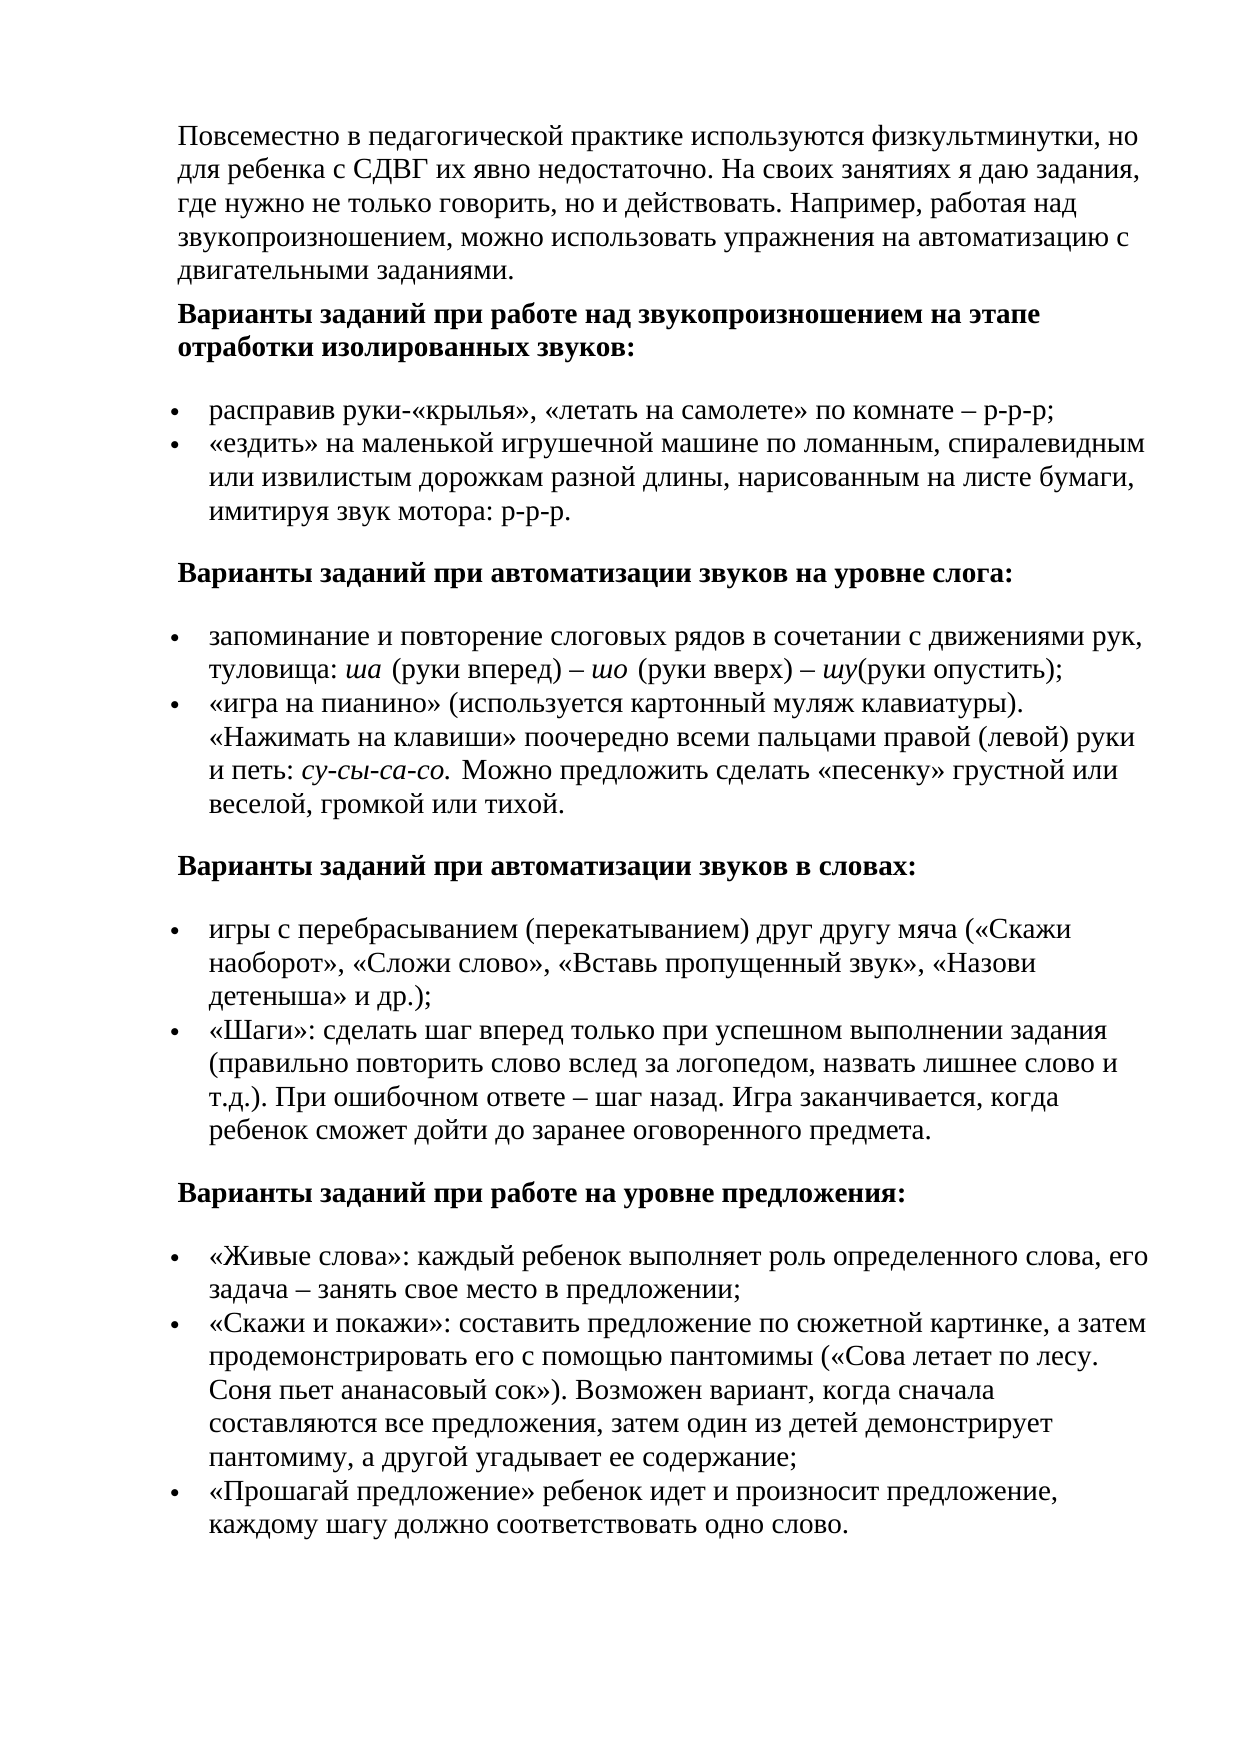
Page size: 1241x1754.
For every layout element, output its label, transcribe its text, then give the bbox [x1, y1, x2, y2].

list «Живые слова»: каждый ребенок выполняет роль определенного слова, его задача – занять свое место в предложении; [171, 1238, 1152, 1305]
list «ездить» на маленькой игрушечной машине по ломанным, спиралевидным или извилистым дорожкам разной длины, нарисованным на листе бумаги, имитируя звук мотора: р-р-р. [171, 426, 1152, 526]
list «Шаги»: сделать шаг вперед только при успешном выполнении задания (правильно повторить слово вслед за логопедом, назвать лишнее слово и т.д.). При ошибочном ответе – шаг назад. Игра заканчивается, когда ребенок сможет дойти до заранее оговоренного предмета. [171, 1012, 1152, 1146]
text Варианты заданий при автоматизации звуков в словах: [177, 848, 1152, 882]
text Варианты заданий при автоматизации звуков на уровне слога: [177, 555, 1152, 589]
list запоминание и повторение слоговых рядов в сочетании с движениями рук, туловища: ша (руки вперед) – шо (руки вверх) – шу(руки опустить); [171, 618, 1152, 685]
list «Прошагай предложение» ребенок идет и произносит предложение, каждому шагу должно соответствовать одно слово. [171, 1473, 1152, 1540]
text Варианты заданий при работе на уровне предложения: [177, 1175, 1152, 1209]
list «игра на пианино» (используется картонный муляж клавиатуры). «Нажимать на клавиши» поочередно всеми пальцами правой (левой) руки и петь: су-сы-са-со. Можно предложить сделать «песенку» грустной или веселой, громкой или тихой. [171, 685, 1152, 819]
text Варианты заданий при работе над звукопроизношением на этапе отработки изолированных звуков: [177, 296, 1152, 363]
text Повсеместно в педагогической практике используются физкультминутки, но для ребенка с СДВГ их явно недостаточно. На своих занятиях я даю задания, где нужно не только говорить, но и действовать. Например, работая над звукопроизношением, можно использовать упражнения на автоматизацию с двигательными заданиями. [177, 118, 1152, 286]
list расправив руки-«крылья», «летать на самолете» по комнате – р-р-р; [171, 392, 1152, 426]
list игры с перебрасыванием (перекатыванием) друг другу мяча («Скажи наоборот», «Сложи слово», «Вставь пропущенный звук», «Назови детеныша» и др.); [171, 911, 1152, 1012]
list «Скажи и покажи»: составить предложение по сюжетной картинке, а затем продемонстрировать его с помощью пантомимы («Сова летает по лесу. Соня пьет ананасовый сок»). Возможен вариант, когда сначала составляются все предложения, затем один из детей демонстрирует пантомиму, а другой угадывает ее содержание; [171, 1305, 1152, 1473]
